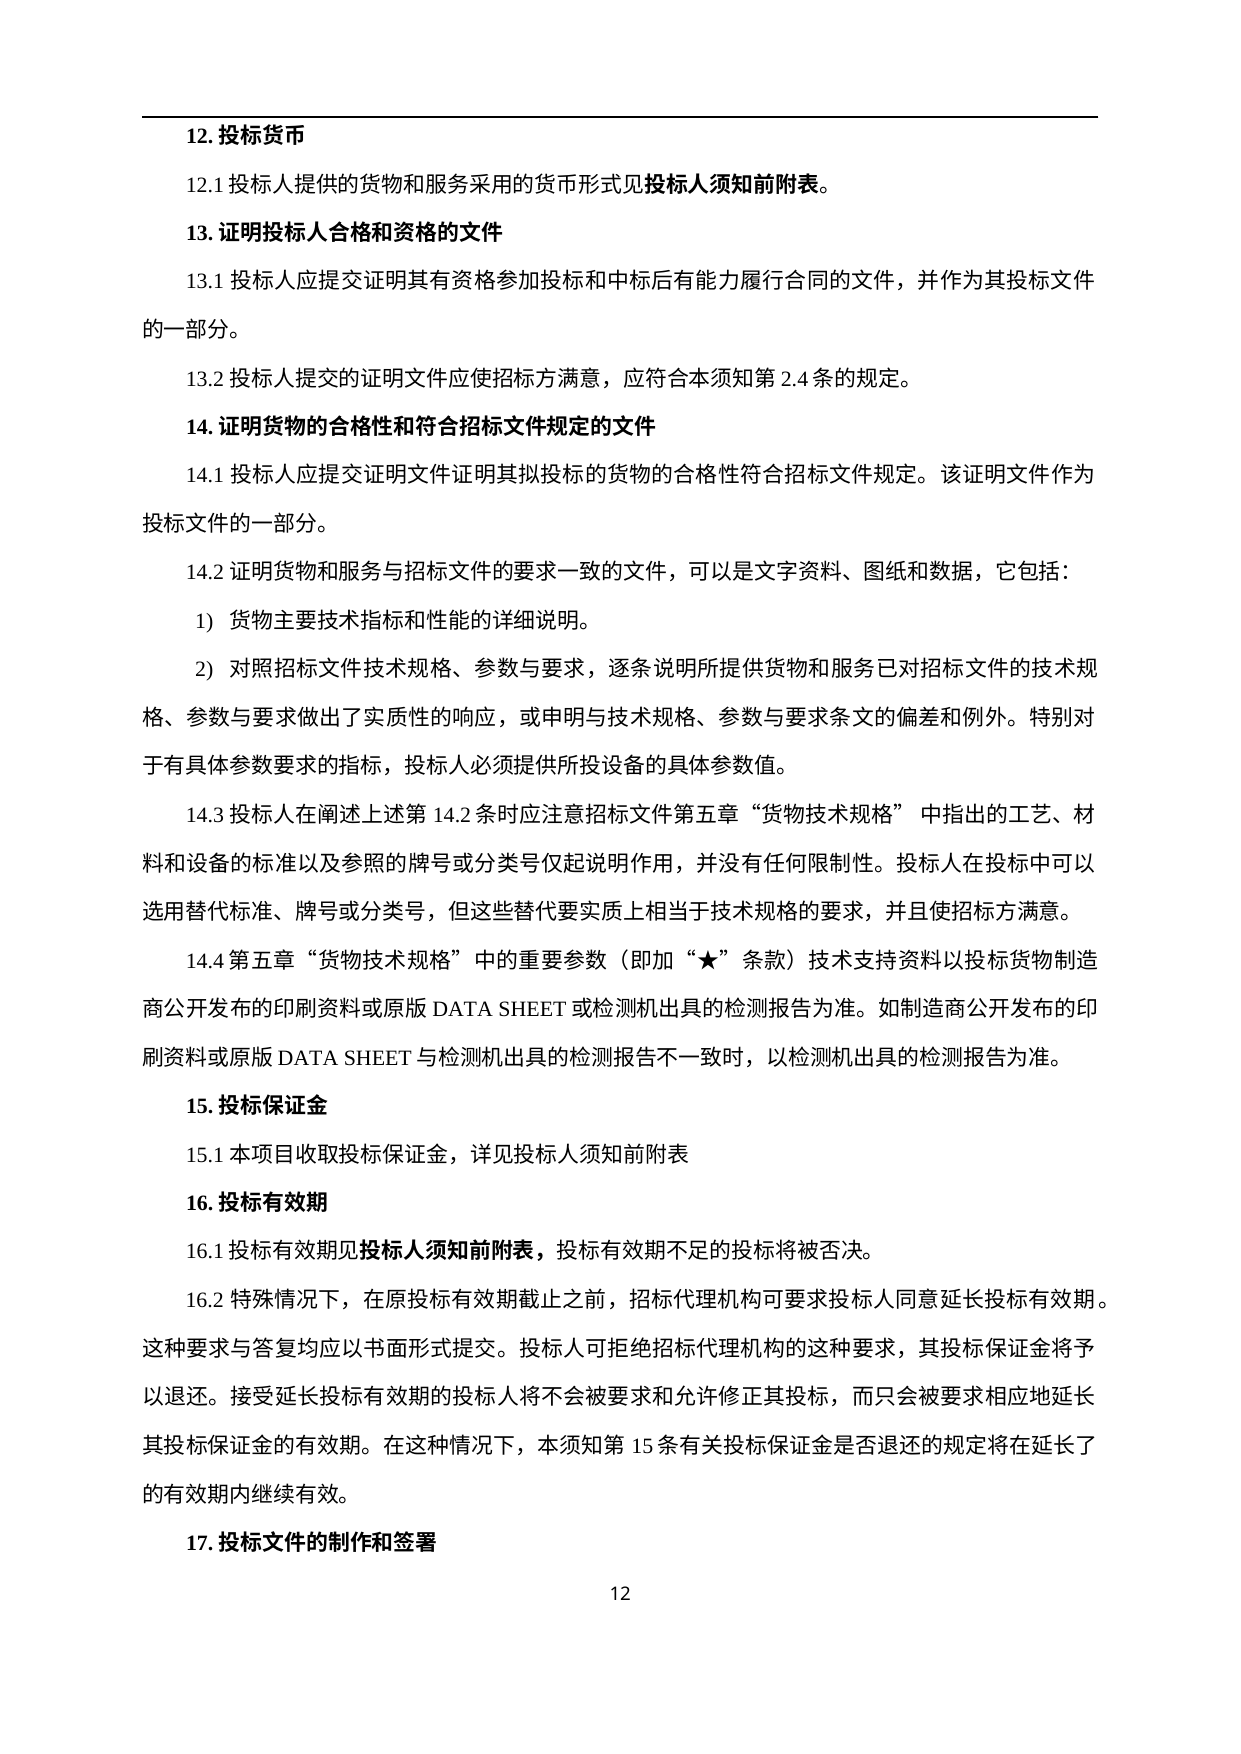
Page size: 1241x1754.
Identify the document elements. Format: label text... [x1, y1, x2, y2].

list 货物主要技术指标和性能的详细说明。 [142, 602, 1098, 635]
text 14.3 投标人在阐述上述第14.2条时应注意招标文件第五章“货物技术规格” 中指出的工艺、材料和设备的标准以及参照的牌号或分类号仅起说明作用，并没有任何限制性。投标人在投标中可以选用替代标准、牌号或分类号，但这些替代要实质上相当于技术规格的要求，并且使招标方满意。 [142, 796, 1098, 926]
text 16.2 特殊情况下，在原投标有效期截止之前，招标代理机构可要求投标人同意延长投标有效期。这种要求与答复均应以书面形式提交。投标人可拒绝招标代理机构的这种要求，其投标保证金将予以退还。接受延长投标有效期的投标人将不会被要求和允许修正其投标，而只会被要求相应地延长其投标保证金的有效期。在这种情况下，本须知第15条有关投标保证金是否退还的规定将在延长了的有效期内继续有效。 [142, 1281, 1098, 1509]
text 14.2 证明货物和服务与招标文件的要求一致的文件，可以是文字资料、图纸和数据，它包括： [142, 554, 1098, 586]
text 13.1 投标人应提交证明其有资格参加投标和中标后有能力履行合同的文件，并作为其投标文件的一部分。 [142, 263, 1098, 344]
text 13. 证明投标人合格和资格的文件 [142, 215, 1098, 247]
text 17. 投标文件的制作和签署 [142, 1525, 1098, 1557]
text 14.1 投标人应提交证明文件证明其拟投标的货物的合格性符合招标文件规定。该证明文件作为投标文件的一部分。 [142, 457, 1098, 538]
text 16. 投标有效期 [142, 1185, 1098, 1217]
text 14. 证明货物的合格性和符合招标文件规定的文件 [142, 408, 1098, 441]
list 对照招标文件技术规格、参数与要求，逐条说明所提供货物和服务已对招标文件的技术规格、参数与要求做出了实质性的响应，或申明与技术规格、参数与要求条文的偏差和例外。特别对于有具体参数要求的指标，投标人必须提供所投设备的具体参数值。 [142, 651, 1098, 781]
text 15.1 本项目收取投标保证金，详见投标人须知前附表 [142, 1136, 1098, 1169]
text 12.1投标人提供的货物和服务采用的货币形式见投标人须知前附表。 [142, 166, 1098, 199]
text 15. 投标保证金 [142, 1088, 1098, 1121]
text 16.1投标有效期见投标人须知前附表，投标有效期不足的投标将被否决。 [142, 1233, 1098, 1266]
text 13.2 投标人提交的证明文件应使招标方满意，应符合本须知第2.4条的规定。 [142, 360, 1098, 393]
text 12. 投标货币 [142, 118, 1098, 151]
text 14.4第五章“货物技术规格”中的重要参数（即加“★”条款）技术支持资料以投标货物制造商公开发布的印刷资料或原版DATA SHEET或检测机出具的检测报告为准。如制造商公开发布的印刷资料或原版DATA SHEET与检测机出具的检测报告不一致时，以检测机出具的检测报告为准。 [142, 942, 1098, 1072]
